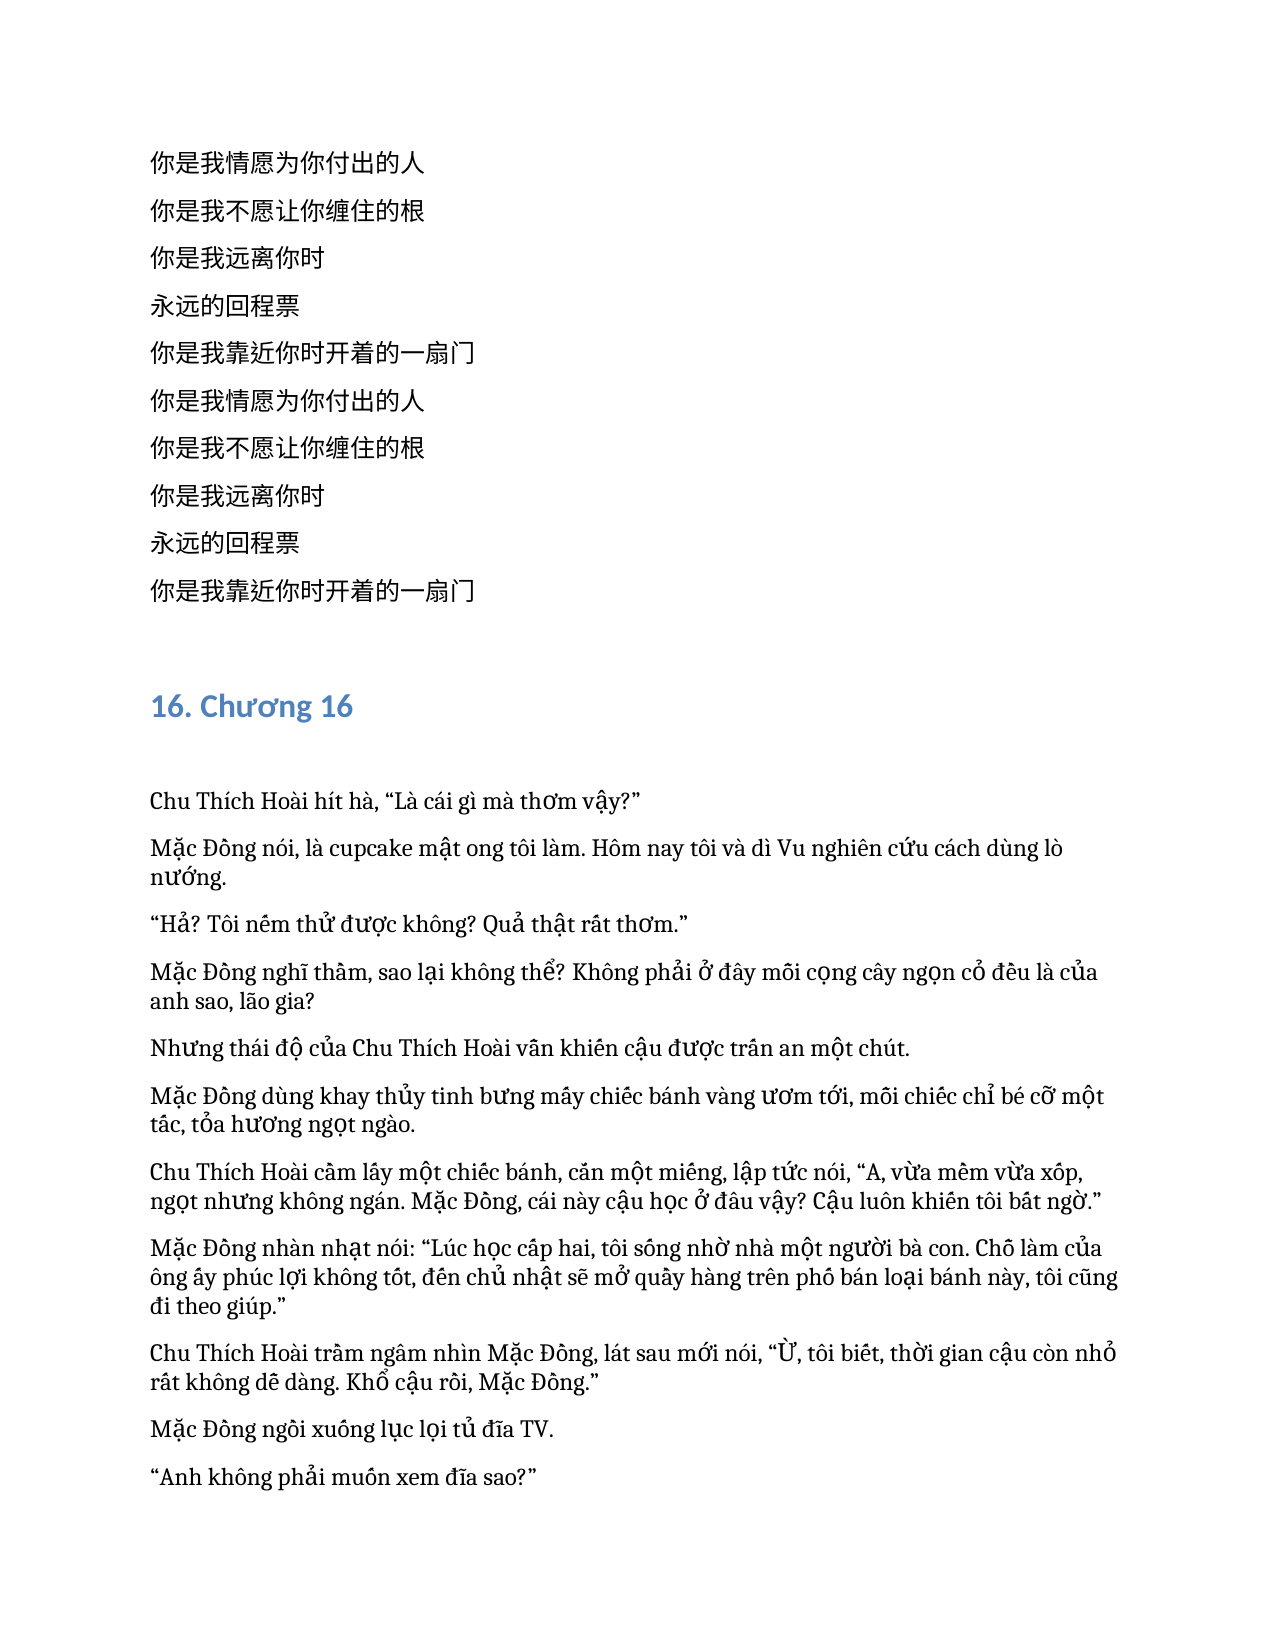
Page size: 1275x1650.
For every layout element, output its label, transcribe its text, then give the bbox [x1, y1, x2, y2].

text 你是我远离你时 [150, 245, 1125, 274]
text 你是我靠近你时开着的一扇门 [150, 577, 1125, 664]
text 你是我不愿让你缠住的根 [150, 197, 1125, 226]
text 你是我情愿为你付出的人 [150, 387, 1125, 416]
text Nhưng thái độ của Chu Thích Hoài vẫn khiến cậu được trấn an một chút. [150, 1034, 1125, 1063]
subtitle 16. Chương 16 [150, 684, 1125, 725]
text 永远的回程票 [150, 530, 1125, 559]
text Chu Thích Hoài cầm lấy một chiếc bánh, cắn một miếng, lập tức nói, “A, vừa mềm vừa xốp, ngọt nhưng không ngán. Mặc Đồng, cái này cậu học ở đâu vậy? Cậu luôn khiến tôi bất ngờ.” [150, 1158, 1125, 1215]
text Mặc Đồng dùng khay thủy tinh bưng mấy chiếc bánh vàng ươm tới, mỗi chiếc chỉ bé cỡ một tấc, tỏa hương ngọt ngào. [150, 1082, 1125, 1139]
text 你是我靠近你时开着的一扇门 [150, 340, 1125, 369]
text 永远的回程票 [150, 292, 1125, 321]
text Mặc Đồng nói, là cupcake mật ong tôi làm. Hôm nay tôi và dì Vu nghiên cứu cách dùng lò nướng. [150, 834, 1125, 892]
text 你是我不愿让你缠住的根 [150, 435, 1125, 464]
text Mặc Đồng nghĩ thầm, sao lại không thể? Không phải ở đây mỗi cọng cây ngọn cỏ đều là của anh sao, lão gia? [150, 958, 1125, 1015]
text Mặc Đồng nhàn nhạt nói: “Lúc học cấp hai, tôi sống nhờ nhà một người bà con. Chỗ làm của ông ấy phúc lợi không tốt, đến chủ nhật sẽ mở quầy hàng trên phố bán loại bánh này, tôi cũng đi theo giúp.” [150, 1234, 1125, 1320]
text 你是我远离你时 [150, 482, 1125, 511]
text 你是我情愿为你付出的人 [150, 150, 1125, 179]
text Chu Thích Hoài hít hà, “Là cái gì mà thơm vậy?” [150, 729, 1125, 815]
text “Hả? Tôi nếm thử được không? Quả thật rất thơm.” [150, 910, 1125, 939]
text “Anh không phải muốn xem đĩa sao?” [150, 1463, 1125, 1492]
text Chu Thích Hoài trầm ngâm nhìn Mặc Đồng, lát sau mới nói, “Ừ, tôi biết, thời gian cậu còn nhỏ rất không dễ dàng. Khổ cậu rồi, Mặc Đồng.” [150, 1339, 1125, 1397]
text Mặc Đồng ngồi xuống lục lọi tủ đĩa TV. [150, 1415, 1125, 1444]
